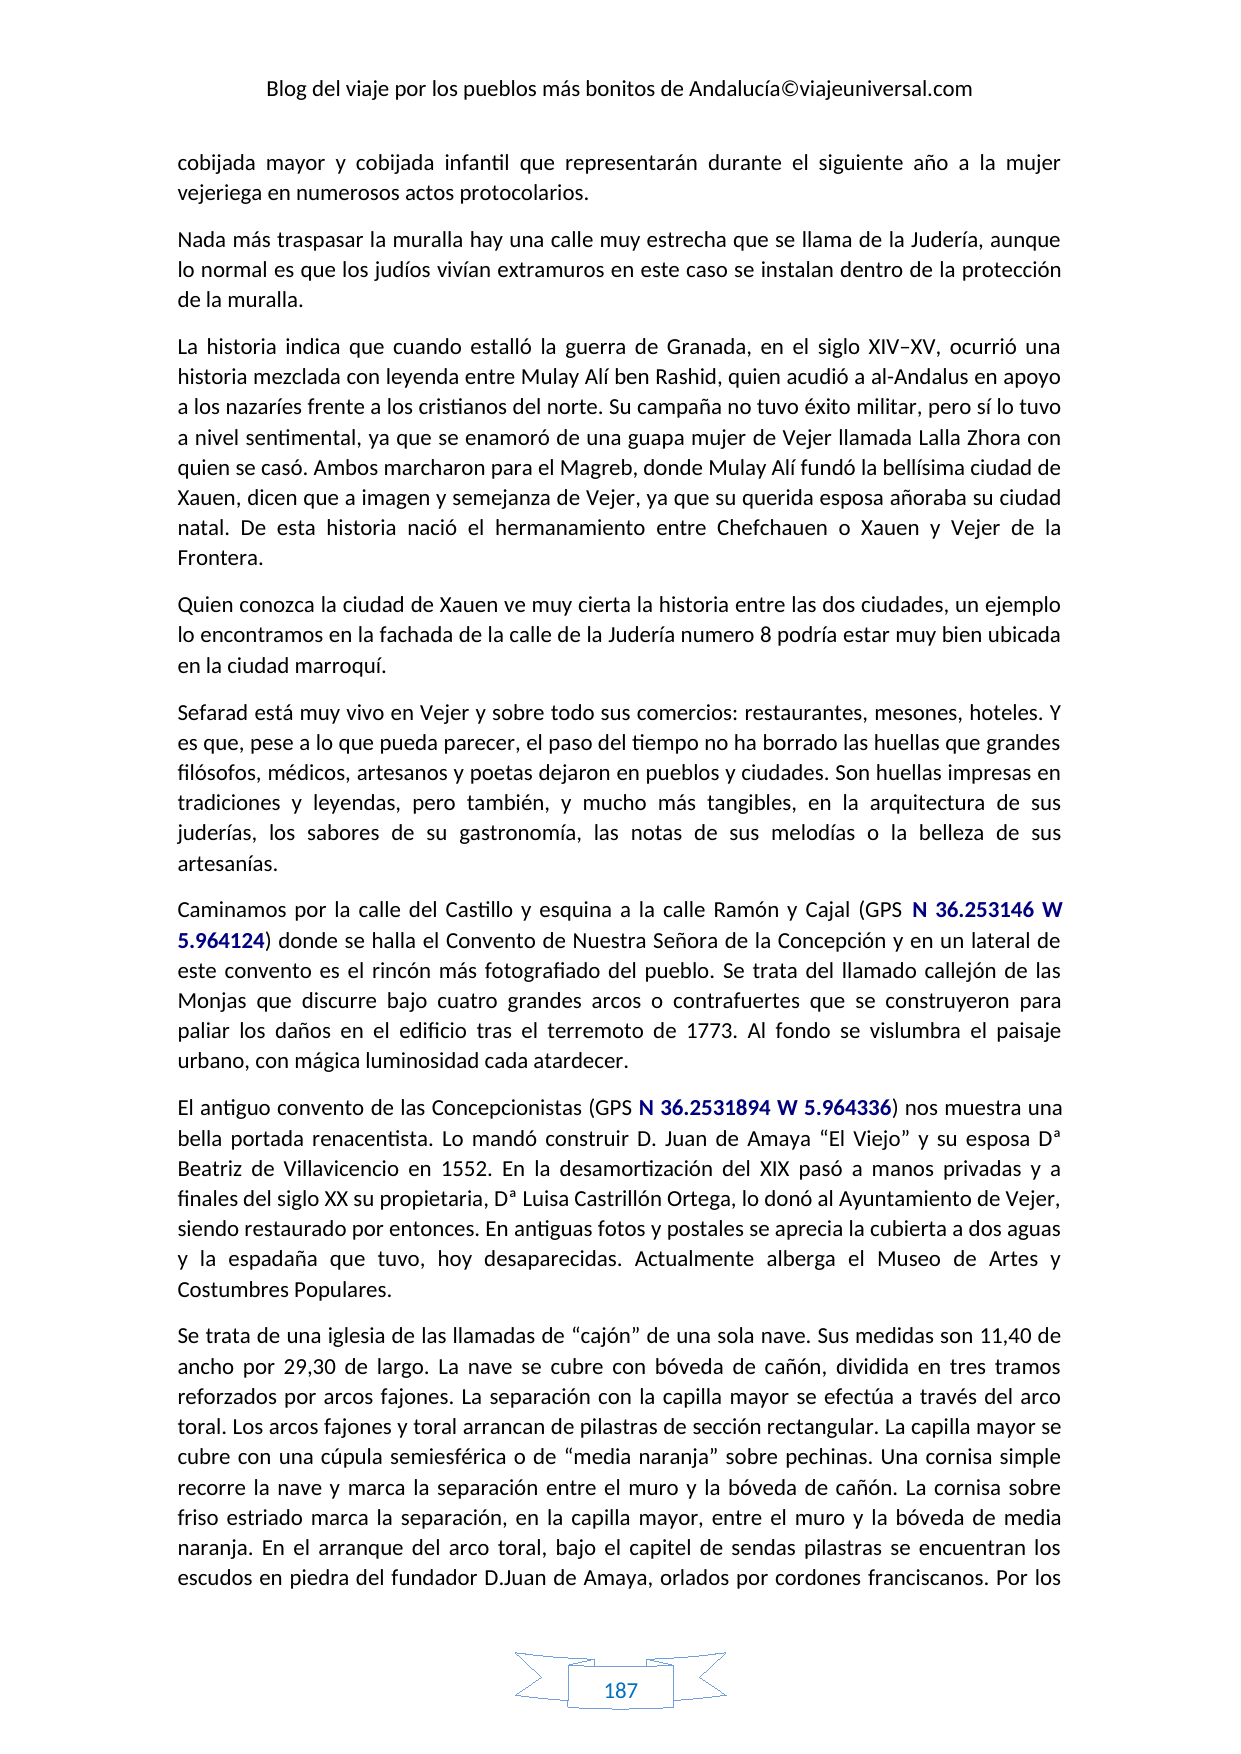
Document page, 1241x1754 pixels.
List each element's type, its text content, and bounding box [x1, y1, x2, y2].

text El antiguo convento de las Concepcionistas (GPS N 36.2531894 W 5.964336) nos muestra una bella portada renacentista. Lo mandó construir D. Juan de Amaya “El Viejo” y su esposa Dª Beatriz de Villavicencio en 1552. En la desamortización del XIX pasó a manos privadas y a finales del siglo XX su propietaria, Dª Luisa Castrillón Ortega, lo donó al Ayuntamiento de Vejer, siendo restaurado por entonces. En antiguas fotos y postales se aprecia la cubierta a dos aguas y la espadaña que tuvo, hoy desaparecidas. Actualmente alberga el Museo de Artes y Costumbres Populares. [177, 1093, 1063, 1303]
text La historia indica que cuando estalló la guerra de Granada, en el siglo XIV–XV, ocurrió una historia mezclada con leyenda entre Mulay Alí ben Rashid, quien acudió a al-Andalus en apoyo a los nazaríes frente a los cristianos del norte. Su campaña no tuvo éxito militar, pero sí lo tuvo a nivel sentimental, ya que se enamoró de una guapa mujer de Vejer llamada Lalla Zhora con quien se casó. Ambos marcharon para el Magreb, donde Mulay Alí fundó la bellísima ciudad de Xauen, dicen que a imagen y semejanza de Vejer, ya que su querida esposa añoraba su ciudad natal. De esta historia nació el hermanamiento entre Chefchauen o Xauen y Vejer de [177, 332, 1063, 571]
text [177, 148, 1063, 206]
text Sefarad está muy vivo en Vejer y sobre todo sus comercios: restaurantes, mesones, hoteles. Y es que, pese a lo que pueda parecer, el paso del tiempo no ha borrado las huellas que grandes filósofos, médicos, artesanos y poetas dejaron en pueblos y ciudades. Son huellas impresas en tradiciones y leyendas, pero también, y mucho más tangibles, en la arquitectura de sus juderías, los sabores de su gastronomía, las notas de sus melodías o la belleza de sus artesanías. [177, 698, 1063, 877]
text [177, 1322, 1063, 1591]
text Caminamos por la calle del Castillo y esquina a la calle Ramón y Cajal (GPS N 36.253146 W 5.964124) donde se halla el Convento de Nuestra Señora de y en un lateral de este convento es el rincón más fotografiado del pueblo. Se trata del llamado callejón de las Monjas que discurre bajo cuatro grandes arcos o contrafuertes que se construyeron para paliar los daños en el edificio tras el terremoto de 1773. Al fondo se vislumbra el paisaje urbano, con mágica luminosidad cada atardecer. [177, 896, 1063, 1074]
text Nada más traspasar la muralla hay una calle muy estrecha que se llama de , aunque lo normal es que los judíos vivían extramuros en este caso se instalan dentro de la protección de la muralla. [177, 225, 1063, 313]
text Quien conozca la ciudad de Xauen ve muy cierta la historia entre las dos ciudades, un ejemplo lo encontramos en la fachada de la calle de numero 8 podría estar muy bien ubicada en la ciudad marroquí. [177, 590, 1063, 679]
